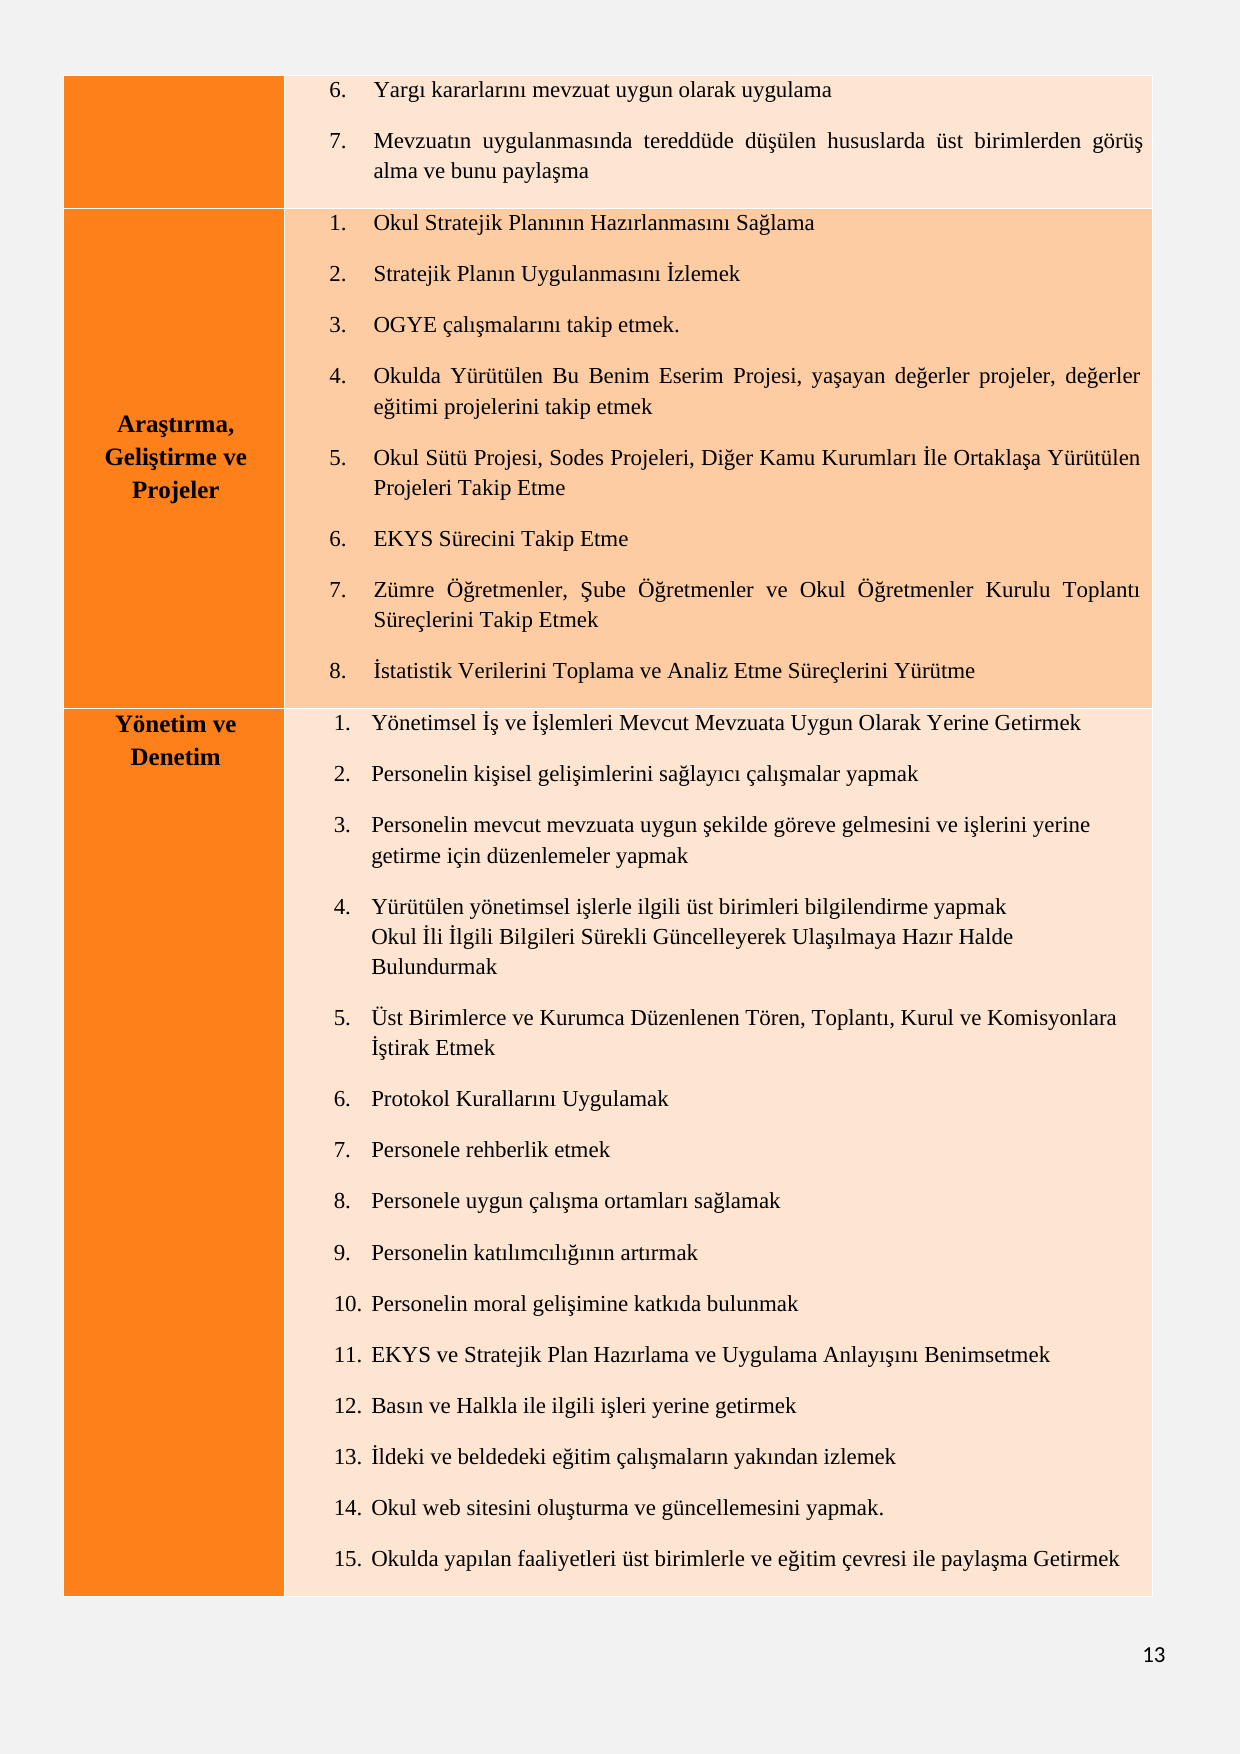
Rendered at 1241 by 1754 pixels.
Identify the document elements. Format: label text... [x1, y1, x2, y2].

table_cell Araştırma, Geliştirme ve Projeler [64, 209, 284, 708]
table_cell Yönetim ve Denetim [64, 709, 284, 1596]
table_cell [64, 76, 284, 208]
table_cell Okul Stratejik Planının Hazırlanmasını Sağlama Stratejik Planın Uygulanmasını İzlemek OGYE çalışmalarını takip etmek. Okulda Yürütülen Bu Benim Eserim Projesi, yaşayan değerler projeler, değerler eğitimi projelerini takip etmek Okul Sütü Projesi, Sodes Projeleri, Diğer Kamu Kurumları İle Ortaklaşa Yürütülen Projeleri Takip Etme EKYS Sürecini Takip Etme Zümre Öğretmenler, Şube Öğretmenler ve Okul Öğretmenler Kurulu Toplantı Süreçlerini Takip Etmek İstatistik Verilerini Toplama ve Analiz Etme Süreçlerini Yürütme [285, 209, 1152, 708]
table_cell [285, 76, 1152, 208]
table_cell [285, 709, 1152, 1596]
